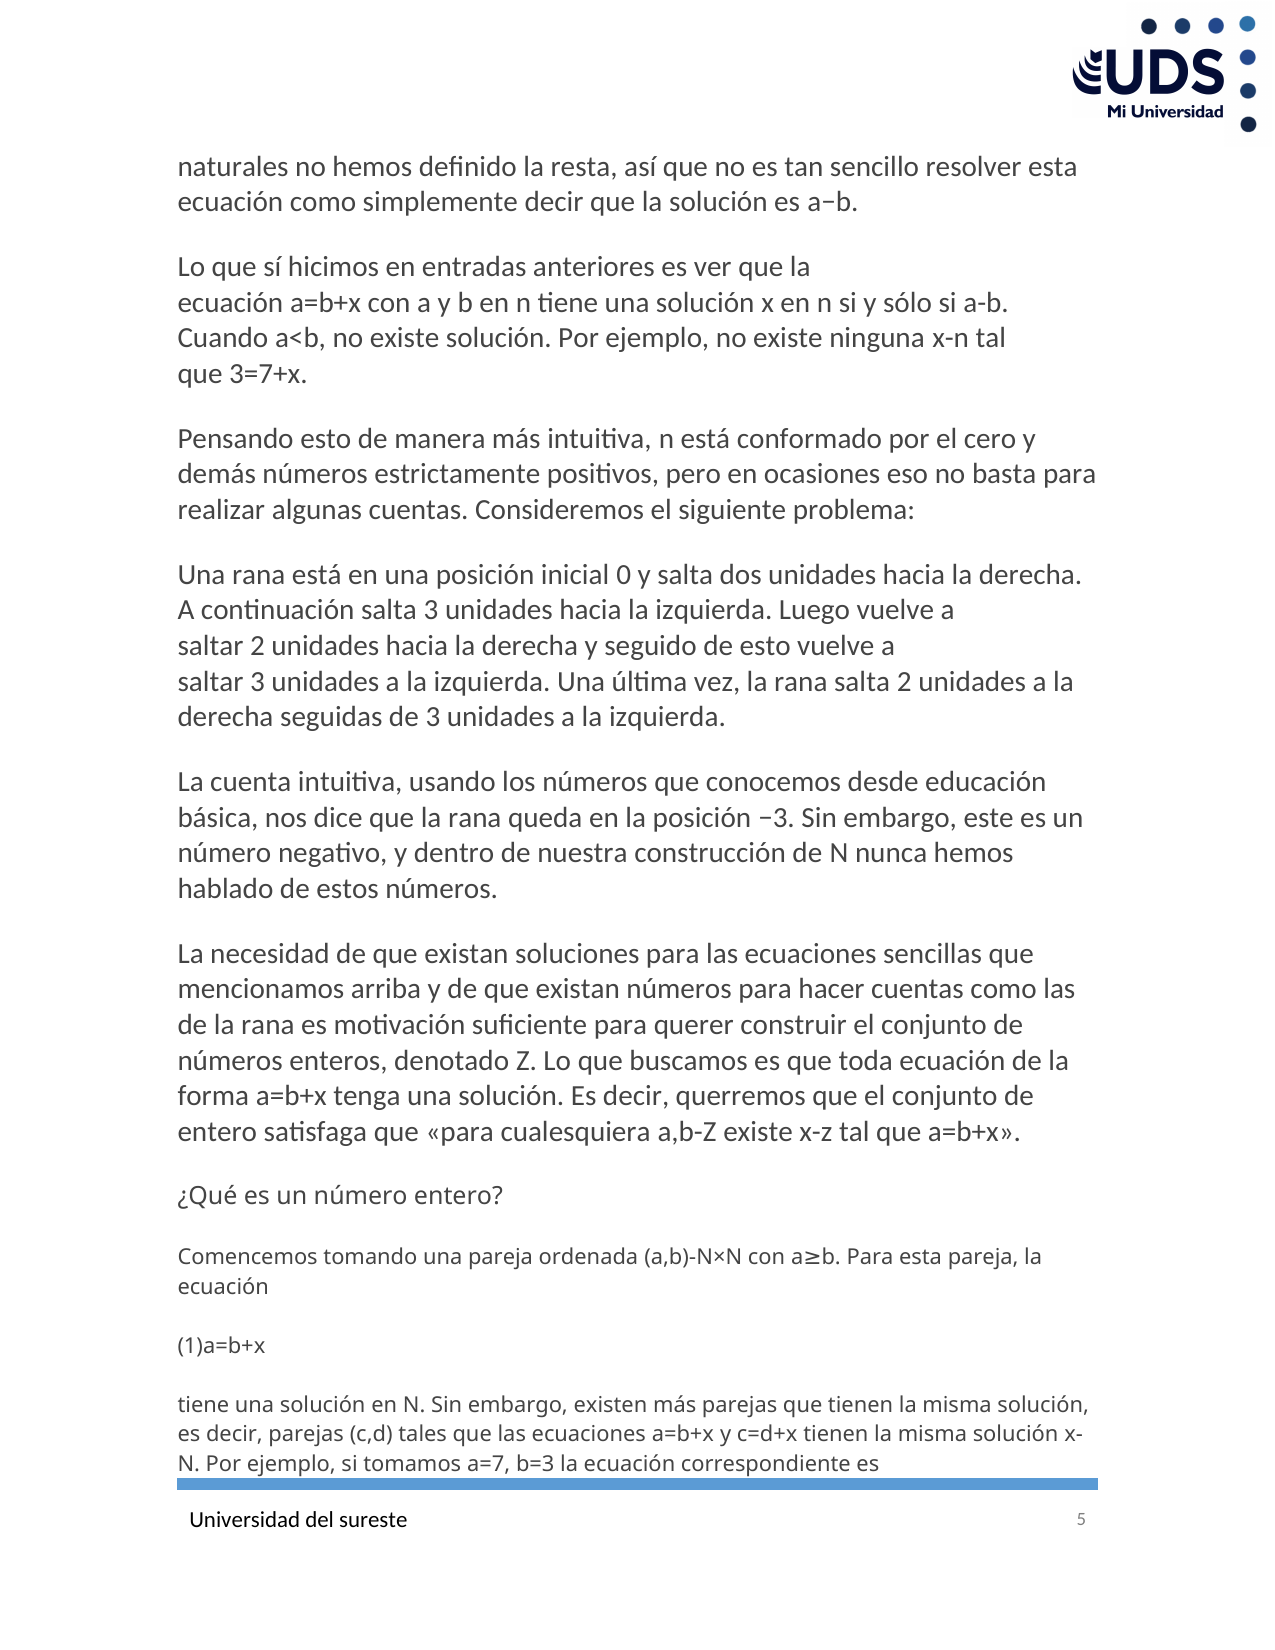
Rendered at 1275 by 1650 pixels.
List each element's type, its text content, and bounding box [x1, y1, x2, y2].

text (1)a=b+x [177, 1329, 1098, 1359]
subtitle ¿Qué es un número entero? [177, 1178, 1098, 1212]
text Lo que sí hicimos en entradas anteriores es ver que la ecuación a=b+x con a y b en n tiene una solución x en n si y sólo si a-b. Cuando a<b, no existe solución. Por ejemplo, no existe ninguna x-n tal que 3=7+x. [177, 248, 1098, 391]
picture [1071, 2, 1272, 146]
text La cuenta intuitiva, usando los números que conocemos desde educación básica, nos dice que la rana queda en la posición −3. Sin embargo, este es un número negativo, y dentro de nuestra construcción de N nunca hemos hablado de estos números. [177, 763, 1098, 906]
text Pensando esto de manera más intuitiva, n está conformado por el cero y demás números estrictamente positivos, pero en ocasiones eso no basta para realizar algunas cuentas. Consideremos el siguiente problema: [177, 420, 1098, 527]
text Una rana está en una posición inicial 0 y salta dos unidades hacia la derecha. A continuación salta 3 unidades hacia la izquierda. Luego vuelve a saltar 2 unidades hacia la derecha y seguido de esto vuelve a saltar 3 unidades a la izquierda. Una última vez, la rana salta 2 unidades a la derecha seguidas de 3 unidades a la izquierda. [177, 556, 1098, 734]
text Comencemos tomando una pareja ordenada (a,b)-N×N con a≥b. Para esta pareja, la ecuación [177, 1241, 1098, 1300]
text La necesidad de que existan soluciones para las ecuaciones sencillas que mencionamos arriba y de que existan números para hacer cuentas como las de la rana es motivación suficiente para querer construir el conjunto de números enteros, denotado Z. Lo que buscamos es que toda ecuación de la forma a=b+x tenga una solución. Es decir, querremos que el conjunto de entero satisfaga que «para cualesquiera a,b-Z existe x-z tal que a=b+x». [177, 935, 1098, 1148]
text tiene una solución en N. Sin embargo, existen más parejas que tienen la misma solución, es decir, parejas (c,d) tales que las ecuaciones a=b+x y c=d+x tienen la misma solución x-N. Por ejemplo, si tomamos a=7, b=3 la ecuación correspondiente es [177, 1388, 1098, 1478]
